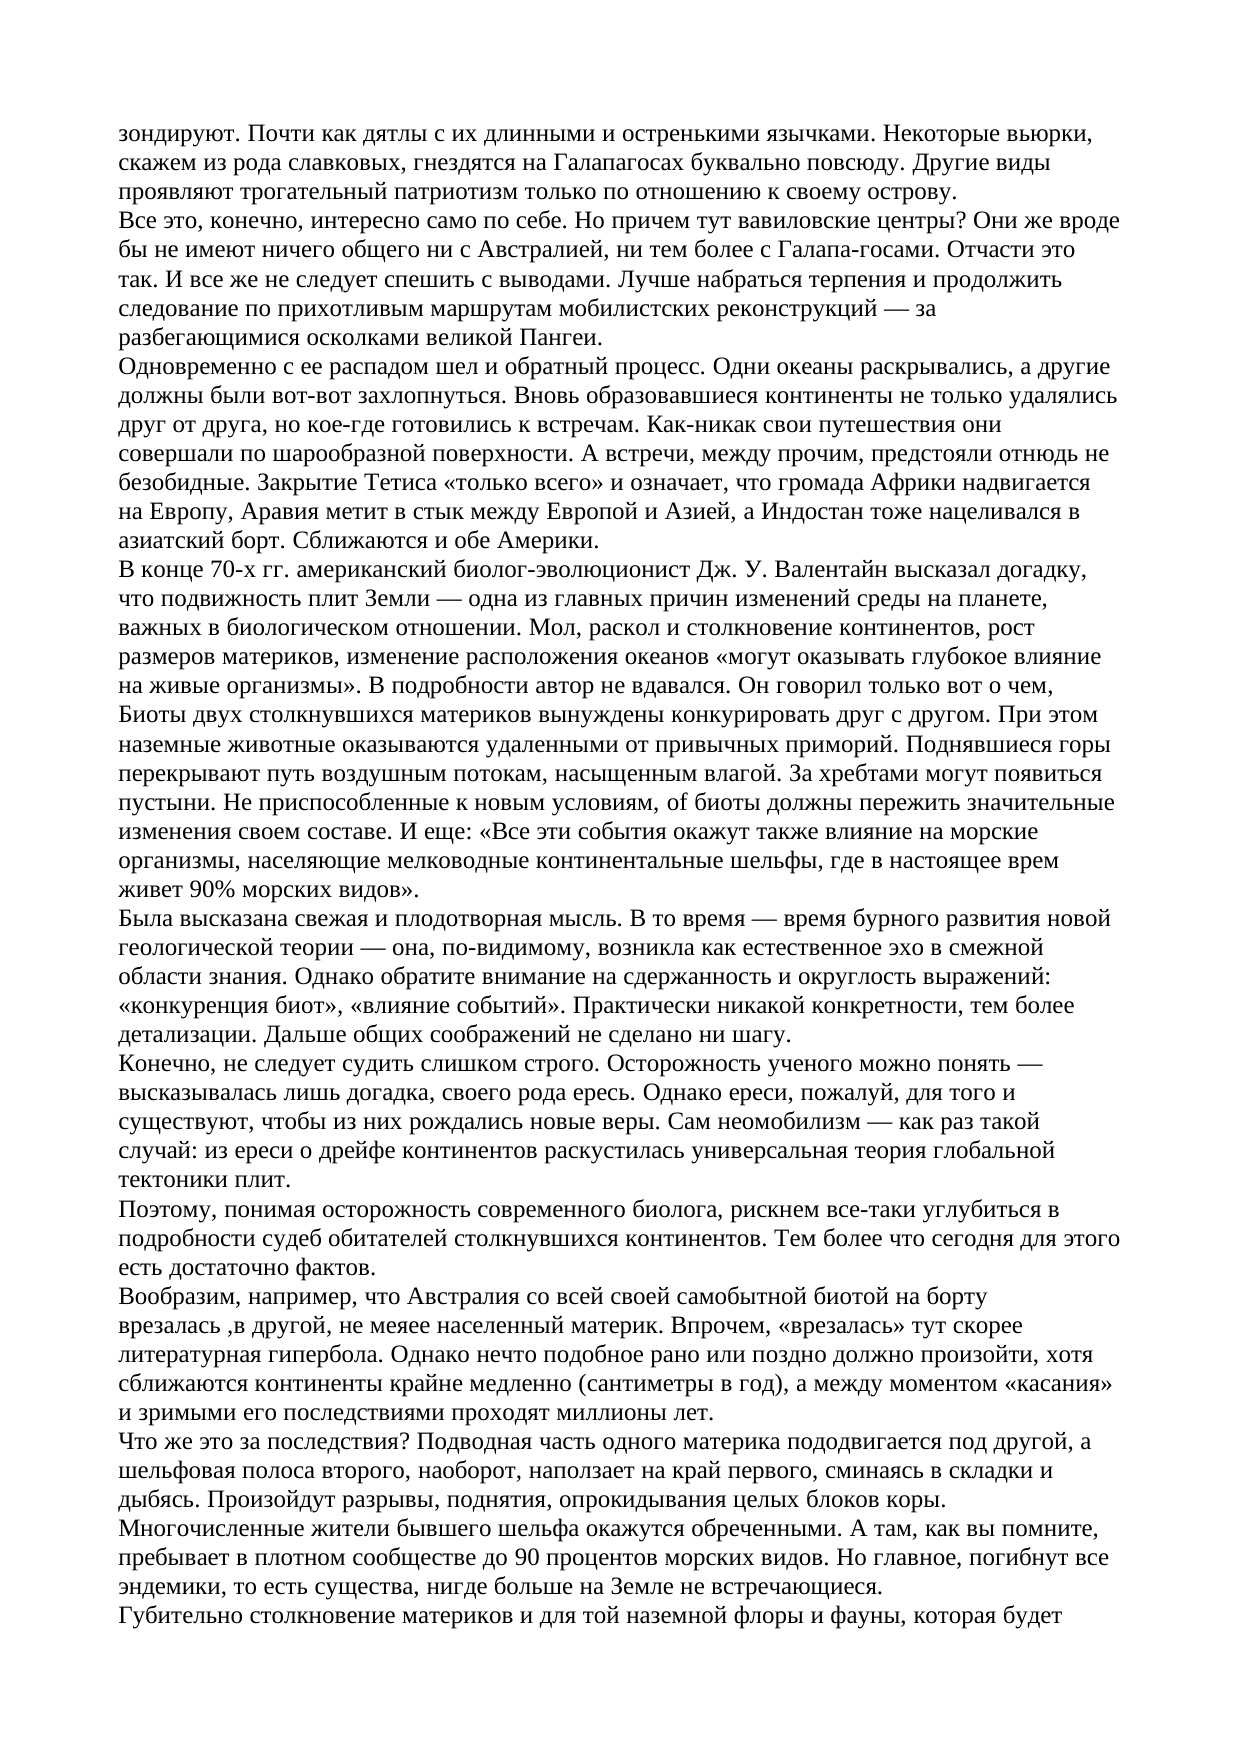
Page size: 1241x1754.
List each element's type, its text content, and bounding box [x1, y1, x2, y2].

text В конце 70-х гг. американский биолог-эволюционист Дж. У. Валентайн высказал догадку, что подвижность плит Земли — одна из главных причин изменений среды на планете, важных в биологическом отношении. Мол, раскол и столкновение континентов, рост размеров материков, изменение расположения океанов «могут оказывать глубокое влияние на живые организмы». В подробности автор не вдавался. Он говорил только вот о чем, Биоты двух столкнувшихся материков вынуждены конкурировать друг с другом. При этом наземные животные оказываются удаленными от привычных приморий. Поднявшиеся горы перекрывают путь воздушным потокам, насыщенным влагой. За хребтами могут появиться пустыни. Не приспособленные к новым условиям, of биоты должны пережить значительные изменения своем составе. И еще: «Все эти события окажут также влияние на морские организмы, населяющие мелководные континентальные шельфы, где в настоящее врем живет 90% морских видов». [118, 554, 1122, 903]
text Была высказана свежая и плодотворная мысль. В то время — время бурного развития новой геологической теории — она, по-видимому, возникла как естественное эхо в смежной области знания. Однако обратите внимание на сдержанность и округлость выражений: «конкуренция биот», «влияние событий». Практически никакой конкретности, тем более детализации. Дальше общих соображений не сделано ни шагу. [118, 903, 1122, 1048]
text Все это, конечно, интересно само по себе. Но причем тут вавиловские центры? Они же вроде бы не имеют ничего общего ни с Австралией, ни тем более с Галапа-госами. Отчасти это так. И все же не следует спешить с выводами. Лучше набраться терпения и продолжить следование по прихотливым маршрутам мобилистских реконструкций — за разбегающимися осколками великой Пангеи. [118, 205, 1122, 351]
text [118, 1600, 1122, 1629]
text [118, 118, 1122, 205]
text Вообразим, например, что Австралия со всей своей самобытной биотой на борту врезалась ,в другой, не меяее населенный материк. Впрочем, «врезалась» тут скорее литературная гипербола. Однако нечто подобное рано или поздно должно произойти, хотя сближаются континенты крайне медленно (сантиметры в год), а между моментом «касания» и зримыми его последствиями проходят миллионы лет. [118, 1281, 1122, 1426]
text Что же это за последствия? Подводная часть одного материка пододвигается под другой, а шельфовая полоса второго, наоборот, наползает на край первого, сминаясь в складки и дыбясь. Произойдут разрывы, поднятия, опрокидывания целых блоков коры. Многочисленные жители бывшего шельфа окажутся обреченными. А там, как вы помните, пребывает в плотном сообществе до 90 процентов морских видов. Но главное, погибнут все эндемики, то есть существа, нигде больше на Земле не встречающиеся. [118, 1426, 1122, 1600]
text Поэтому, понимая осторожность современного биолога, рискнем все-таки углубиться в подробности судеб обитателей столкнувшихся континентов. Тем более что сегодня для этого есть достаточно фактов. [118, 1193, 1122, 1281]
text Конечно, не следует судить слишком строго. Осторожность ученого можно понять — высказывалась лишь догадка, своего рода ересь. Однако ереси, пожалуй, для того и существуют, чтобы из них рождались новые веры. Сам неомобилизм — как раз такой случай: из ереси о дрейфе континентов раскустилась универсальная теория глобальной тектоники плит. [118, 1048, 1122, 1193]
text Одновременно с ее распадом шел и обратный процесс. Одни океаны раскрывались, а другие должны были вот-вот захлопнуться. Вновь образовавшиеся континенты не только удалялись друг от друга, но кое-где готовились к встречам. Как-никак свои путешествия они совершали по шарообразной поверхности. А встречи, между прочим, предстояли отнюдь не безобидные. Закрытие Тетиса «только всего» и означает, что громада Африки надвигается на Европу, Аравия метит в стык между Европой и Азией, а Индостан тоже нацеливался в азиатский борт. Сближаются и обе Америки. [118, 351, 1122, 554]
